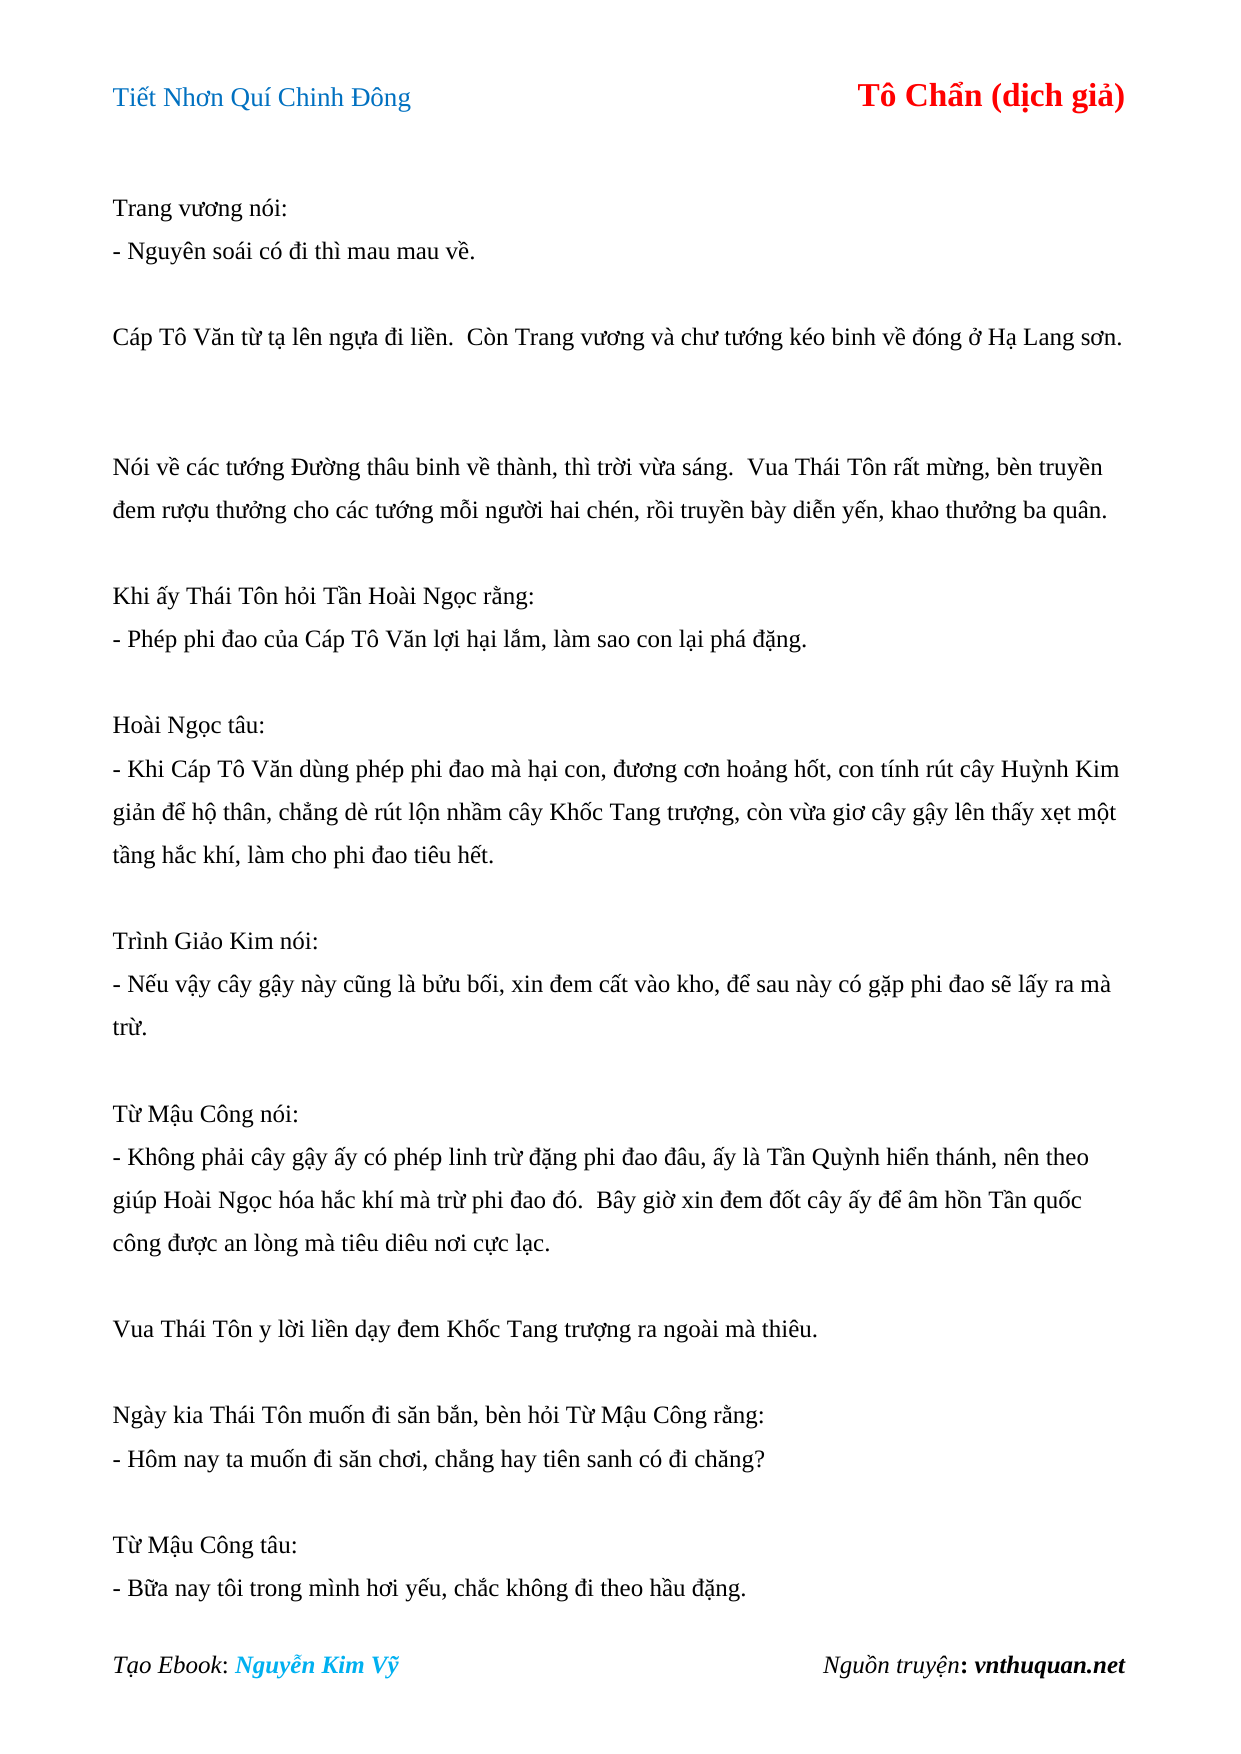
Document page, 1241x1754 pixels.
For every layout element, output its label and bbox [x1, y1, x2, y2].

text [112, 150, 1128, 1602]
